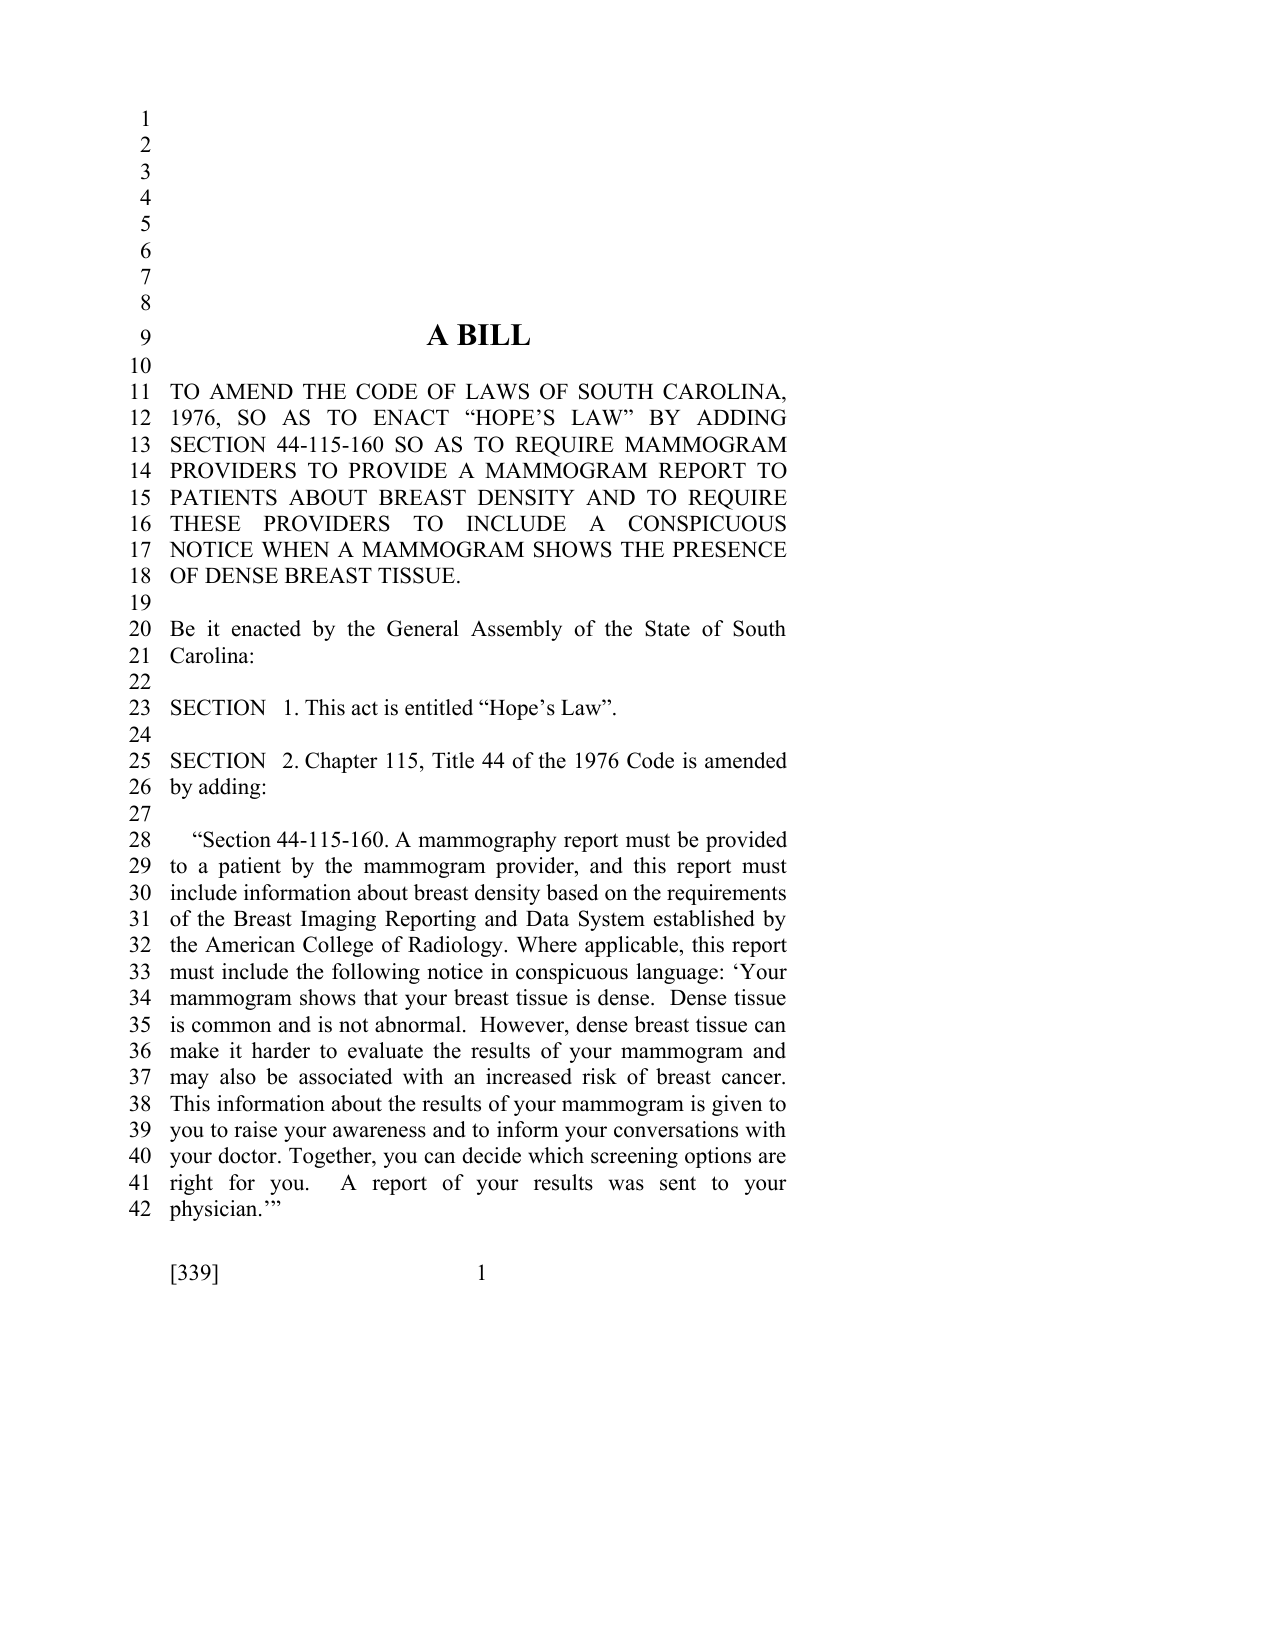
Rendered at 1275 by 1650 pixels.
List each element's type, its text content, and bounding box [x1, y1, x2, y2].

text Be it enacted by the General Assembly of the State of South Carolina: [169, 615, 787, 668]
text “Section 44-115-160. A mammography report must be provided to a patient by the mammogram provider, and this report must include information about breast density based on the requirements of the Breast Imaging Reporting and Data System established by the American College of Radiology. Where applicable, this report must include the following notice in conspicuous language: ‘Your mammogram shows that your breast tissue is dense. Dense tissue is common and is not abnormal. However, dense breast tissue can make it harder to evaluate the results of your mammogram and may also be associated with an increased risk of breast cancer. This information about the results of your mammogram is given to you to raise your awareness and to inform your conversations with your doctor. Together, you can decide which screening options are right for you. A report of your results was sent to your physician.’” [169, 826, 787, 1221]
text SECTION 1. This act is entitled “Hope’s Law”. [169, 694, 787, 721]
text TO AMEND THE CODE OF LAWS OF SOUTH CAROLINA, 1976, SO AS TO ENACT “HOPE’S LAW” BY ADDING SECTION 44-115-160 SO AS TO REQUIRE MAMMOGRAM PROVIDERS TO PROVIDE A MAMMOGRAM REPORT TO PATIENTS ABOUT BREAST DENSITY AND TO REQUIRE THESE PROVIDERS TO INCLUDE A CONSPICUOUS NOTICE WHEN A MAMMOGRAM SHOWS THE PRESENCE OF DENSE BREAST TISSUE. [169, 378, 787, 589]
text SECTION 2. Chapter 115, Title 44 of the 1976 Code is amended by adding: [169, 747, 787, 800]
text A BILL [169, 316, 787, 352]
